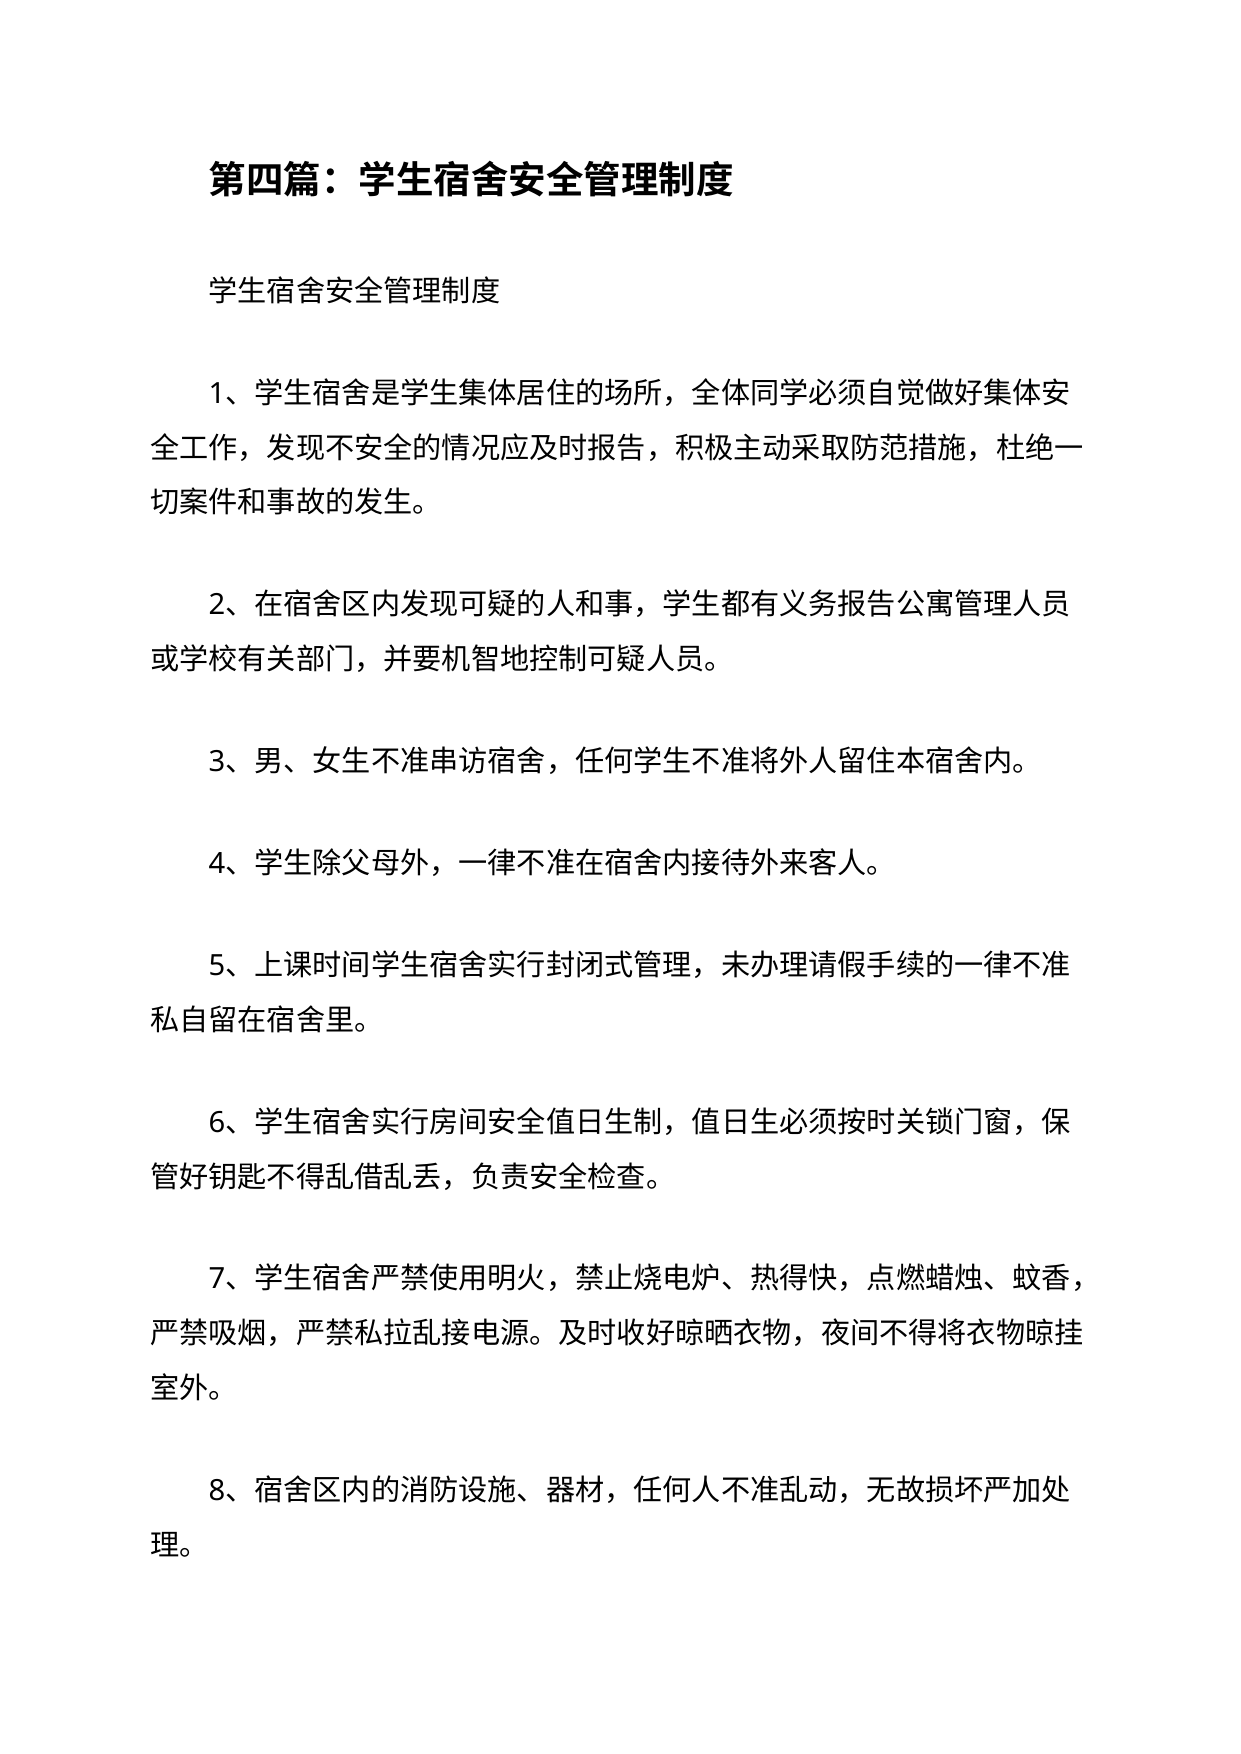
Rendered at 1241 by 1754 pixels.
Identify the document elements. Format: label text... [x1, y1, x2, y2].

text 8、宿舍区内的消防设施、器材，任何人不准乱动，无故损坏严加处理。 [150, 1467, 1090, 1564]
text 2、在宿舍区内发现可疑的人和事，学生都有义务报告公寓管理人员或学校有关部门，并要机智地控制可疑人员。 [150, 581, 1090, 678]
text 7、学生宿舍严禁使用明火，禁止烧电炉、热得快，点燃蜡烛、蚊香，严禁吸烟，严禁私拉乱接电源。及时收好晾晒衣物，夜间不得将衣物晾挂室外。 [150, 1255, 1090, 1407]
text 6、学生宿舍实行房间安全值日生制，值日生必须按时关锁门窗，保管好钥匙不得乱借乱丢，负责安全检查。 [150, 1098, 1090, 1196]
text 4、学生除父母外，一律不准在宿舍内接待外来客人。 [150, 839, 1090, 882]
text 3、男、女生不准串访宿舍，任何学生不准将外人留住本宿舍内。 [150, 738, 1090, 780]
text 第四篇：学生宿舍安全管理制度 [150, 150, 1090, 204]
text 学生宿舍安全管理制度 [150, 267, 1090, 310]
text 5、上课时间学生宿舍实行封闭式管理，未办理请假手续的一律不准私自留在宿舍里。 [150, 942, 1090, 1039]
text 1、学生宿舍是学生集体居住的场所，全体同学必须自觉做好集体安全工作，发现不安全的情况应及时报告，积极主动采取防范措施，杜绝一切案件和事故的发生。 [150, 369, 1090, 521]
